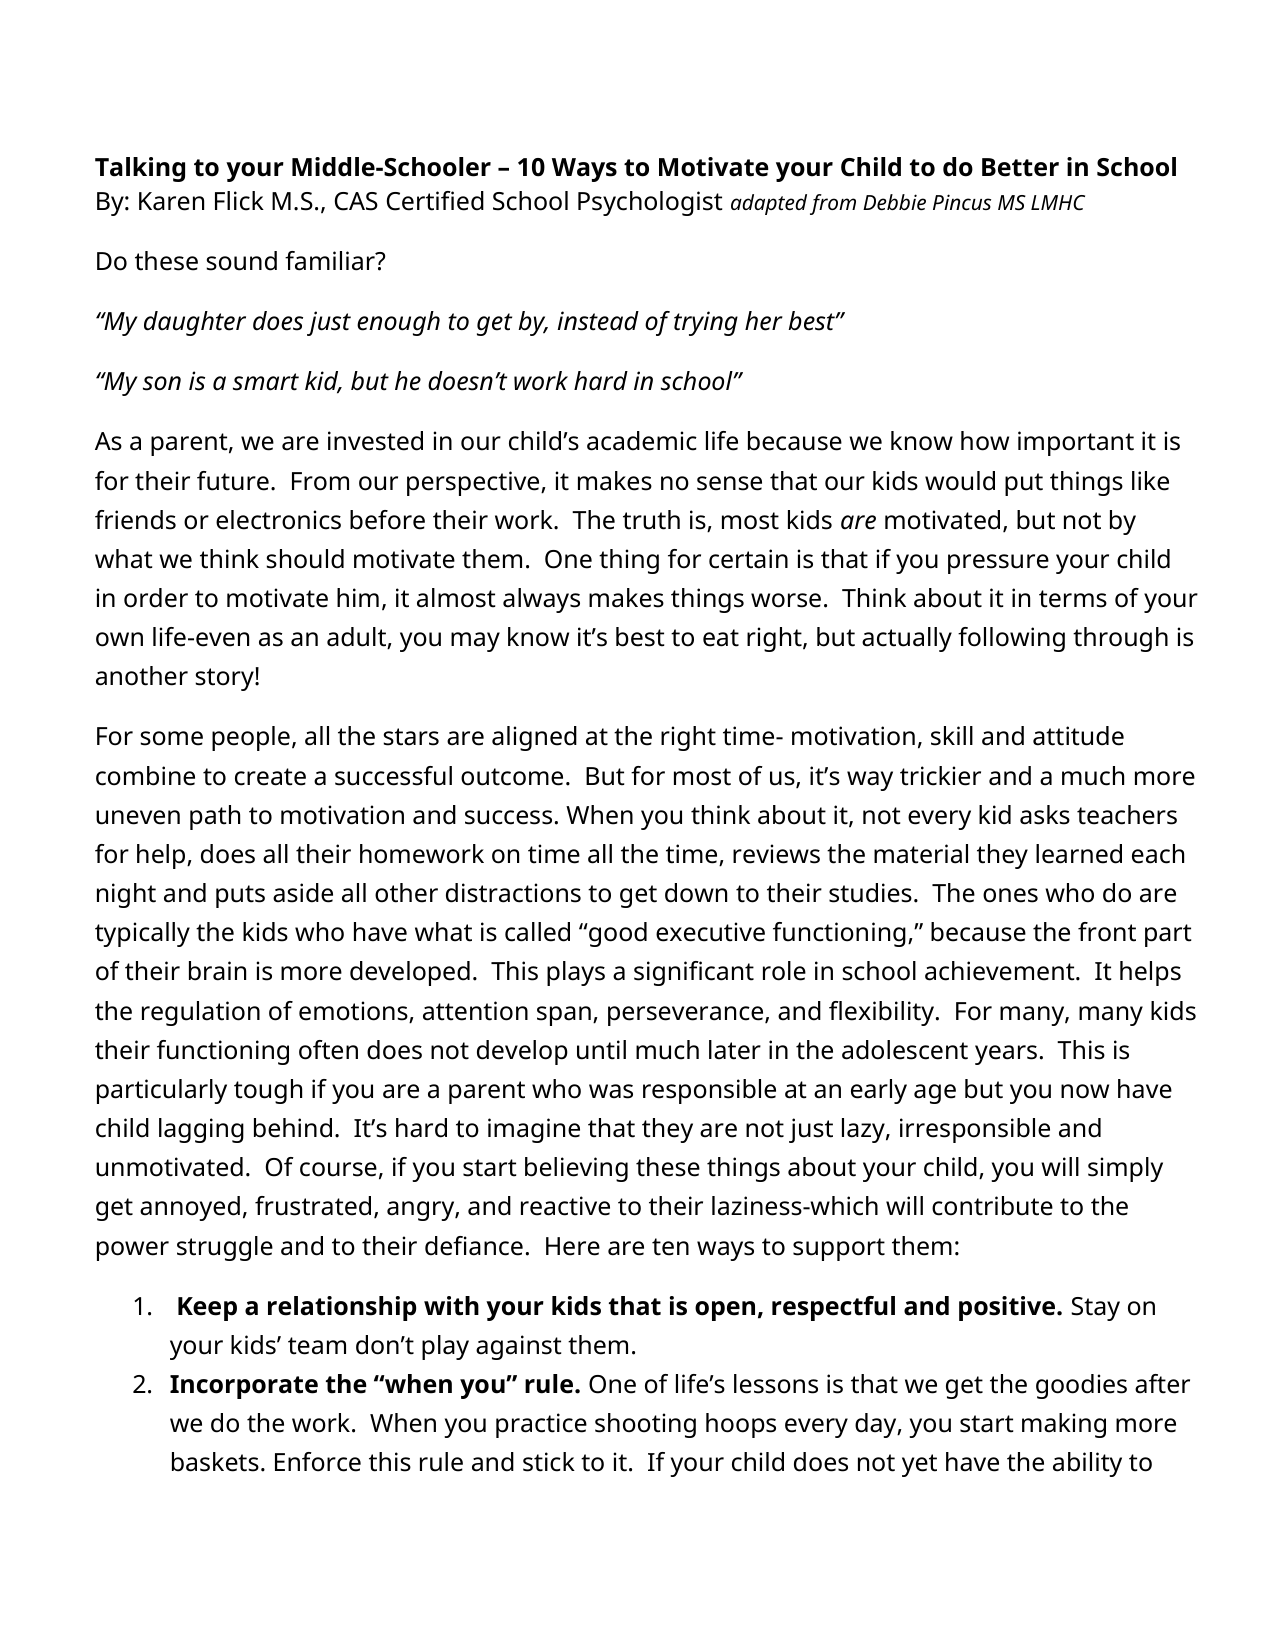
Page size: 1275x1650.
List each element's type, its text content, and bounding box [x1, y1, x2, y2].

text As a parent, we are invested in our child’s academic life because we know how important it is for their future. From our perspective, it makes no sense that our kids would put things like friends or electronics before their work. The truth is, most kids are motivated, but not by what we think should motivate them. One thing for certain is that if you pressure your child in order to motivate him, it almost always makes things worse. Think about it in terms of your own life-even as an adult, you may know it’s best to eat right, but actually following through is another story! [94, 424, 1200, 693]
text Do these sound familiar? [94, 244, 1200, 278]
text By: Karen Flick M.S., CAS Certified School Psychologist adapted from Debbie Pincus MS LMHC [94, 184, 1200, 218]
list Keep a relationship with your kids that is open, respectful and positive. Stay on your kids’ team don’t play against them. [132, 1288, 1200, 1361]
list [132, 1367, 1200, 1479]
text For some people, all the stars are aligned at the right time- motivation, skill and attitude combine to create a successful outcome. But for most of us, it’s way trickier and a much more uneven path to motivation and success. When you think about it, not every kid asks teachers for help, does all their homework on time all the time, reviews the material they learned each night and puts aside all other distractions to get down to their studies. The ones who do are typically the kids who have what is called “good executive functioning,” because the front part of their brain is more developed. This plays a significant role in school achievement. It helps the regulation of emotions, attention span, perseverance, and flexibility. For many, many kids their functioning often does not develop until much later in the adolescent years. This is particularly tough if you are a parent who was responsible at an early age but you now have child lagging behind. It’s hard to imagine that they are not just lazy, irresponsible and unmotivated. Of course, if you start believing these things about your child, you will simply get annoyed, frustrated, angry, and reactive to their laziness-which will contribute to the power struggle and to their defiance. Here are ten ways to support them: [94, 719, 1200, 1262]
text Talking to your Middle-Schooler – 10 Ways to Motivate your Child to do Better in School [94, 150, 1200, 184]
text “My daughter does just enough to get by, instead of trying her best” [94, 304, 1200, 338]
text “My son is a smart kid, but he doesn’t work hard in school” [94, 364, 1200, 398]
